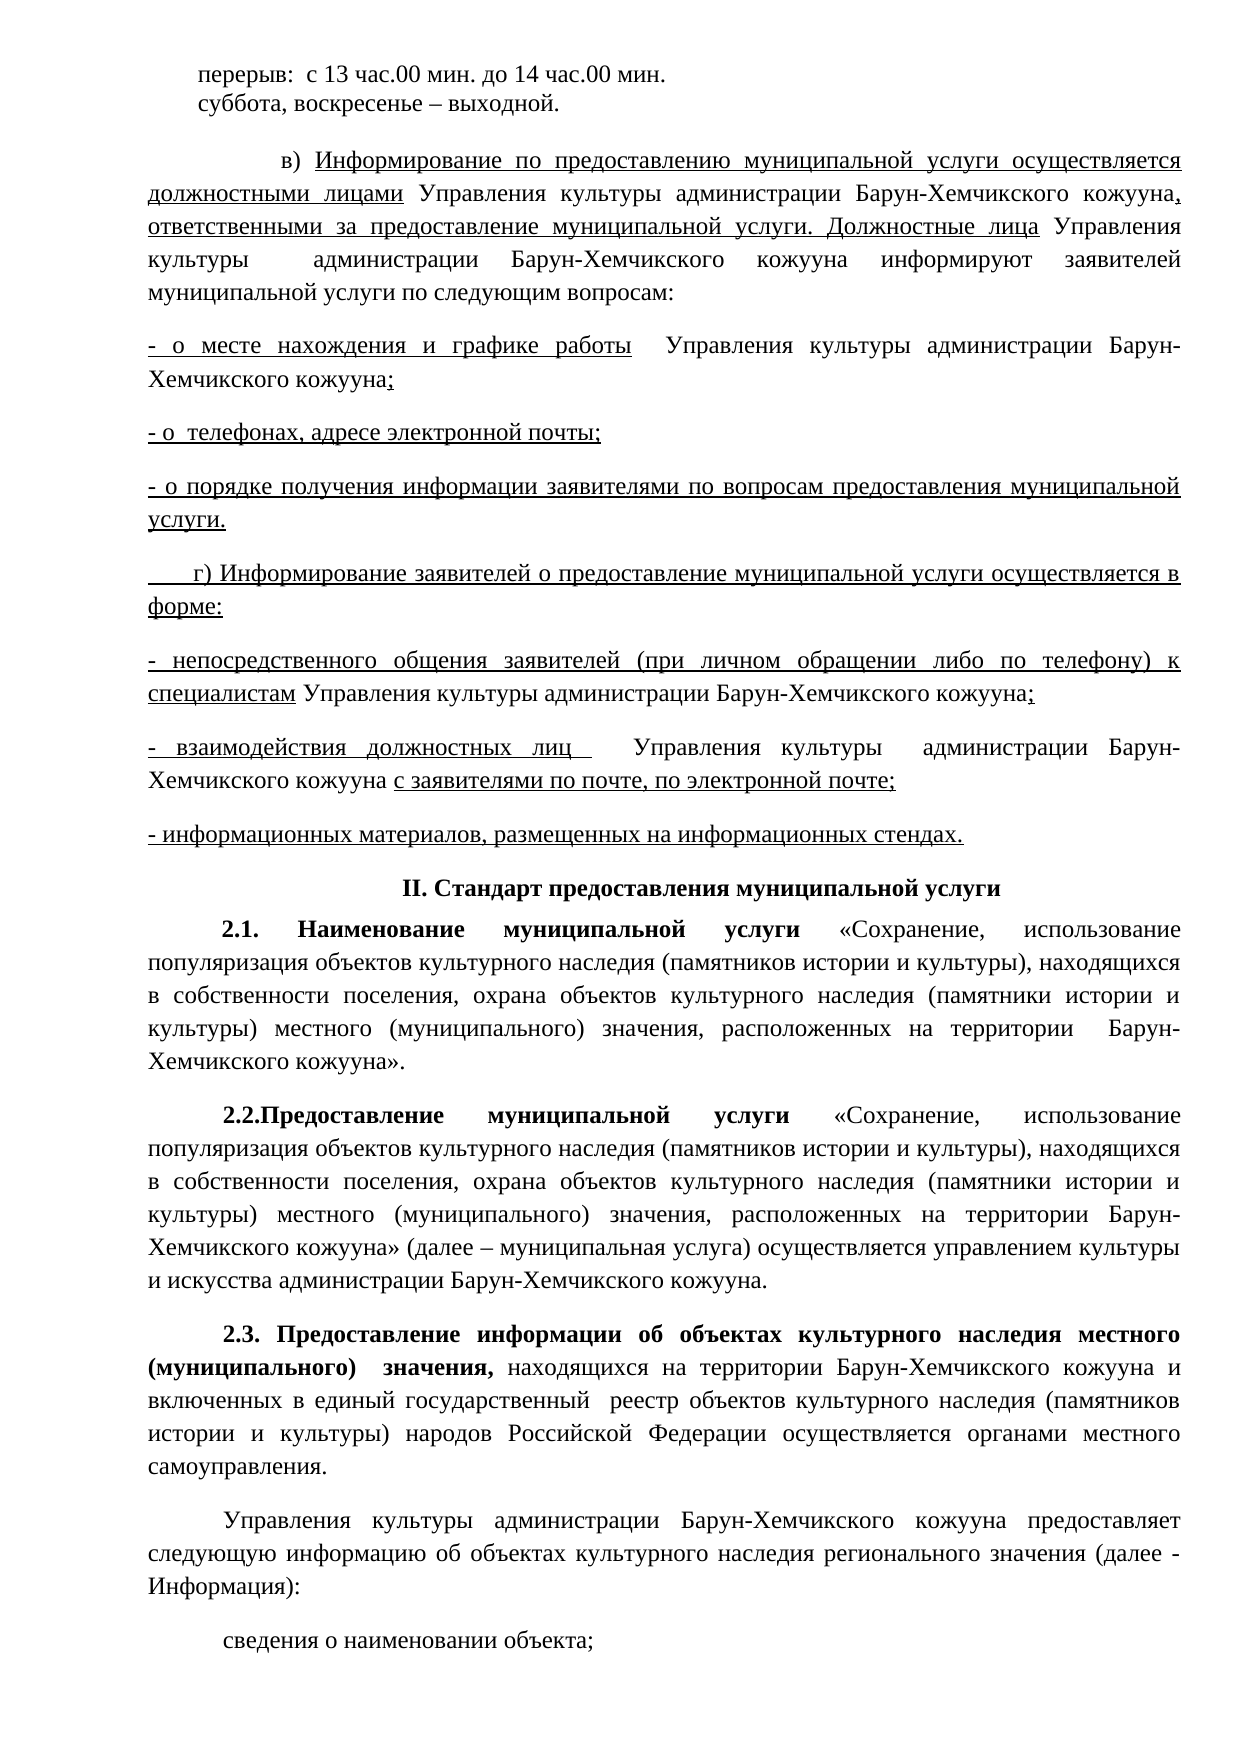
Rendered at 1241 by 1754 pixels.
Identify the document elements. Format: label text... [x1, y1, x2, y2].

text перерыв: с 13 час.00 мин. до 14 час.00 мин. [148, 59, 1181, 88]
text - о месте нахождения и графике работы Управления культуры администрации Барун-Хемчикского кожууна; [148, 331, 1181, 392]
text - о телефонах, адресе электронной почты; [148, 417, 1181, 446]
text II. Стандарт предоставления муниципальной услуги [148, 873, 1181, 901]
text суббота, воскресенье – выходной. [148, 88, 1181, 117]
text 2.2.Предоставление муниципальной услуги «Сохранение, использование популяризация объектов культурного наследия (памятников истории и культуры), находящихся в собственности поселения, охрана объектов культурного наследия (памятники истории и культуры) местного (муниципального) значения, расположенных на территории Барун-Хемчикского кожууна» (далее – муниципальная услуга) осуществляется управлением культуры и искусства администрации Барун-Хемчикского кожууна. [148, 1100, 1181, 1294]
text сведения о наименовании объекта; [148, 1625, 1181, 1653]
text - взаимодействия должностных лиц Управления культуры администрации Барун-Хемчикского кожууна с заявителями по почте, по электронной почте; [148, 732, 1181, 794]
text г) Информирование заявителей о предоставление муниципальной услуги осуществляется в форме: [148, 558, 1181, 583]
text 2.3. Предоставление информации об объектах культурного наследия местного (муниципального) значения, находящихся на территории Барун-Хемчикского кожууна и включенных в единый государственный реестр объектов культурного наследия (памятников истории и культуры) народов Российской Федерации осуществляется органами местного самоуправления. [148, 1319, 1181, 1480]
text г) Информирование заявителей о предоставление муниципальной услуги осуществляется в форме: [148, 585, 1181, 620]
text - информационных материалов, размещенных на информационных стендах. [148, 819, 1181, 848]
text - о порядке получения информации заявителями по вопросам предоставления муниципальной услуги. [148, 471, 1181, 496]
text - непосредственного общения заявителей (при личном обращении либо по телефону) к специалистам Управления культуры администрации Барун-Хемчикского кожууна; [148, 645, 1181, 670]
text - непосредственного общения заявителей (при личном обращении либо по телефону) к специалистам Управления культуры администрации Барун-Хемчикского кожууна; [148, 672, 1181, 707]
text в) Информирование по предоставлению муниципальной услуги осуществляется должностными лицами Управления культуры администрации Барун-Хемчикского кожууна, ответственными за предоставление муниципальной услуги. Должностные лица Управления культуры администрации Барун-Хемчикского кожууна информируют заявителей муниципальной услуги по следующим вопросам: [148, 145, 1181, 306]
text - о порядке получения информации заявителями по вопросам предоставления муниципальной услуги. [148, 498, 1181, 533]
text 2.1. Наименование муниципальной услуги «Сохранение, использование популяризация объектов культурного наследия (памятников истории и культуры), находящихся в собственности поселения, охрана объектов культурного наследия (памятники истории и культуры) местного (муниципального) значения, расположенных на территории Барун-Хемчикского кожууна». [148, 914, 1181, 1075]
text Управления культуры администрации Барун-Хемчикского кожууна предоставляет следующую информацию об объектах культурного наследия регионального значения (далее - Информация): [148, 1505, 1181, 1599]
